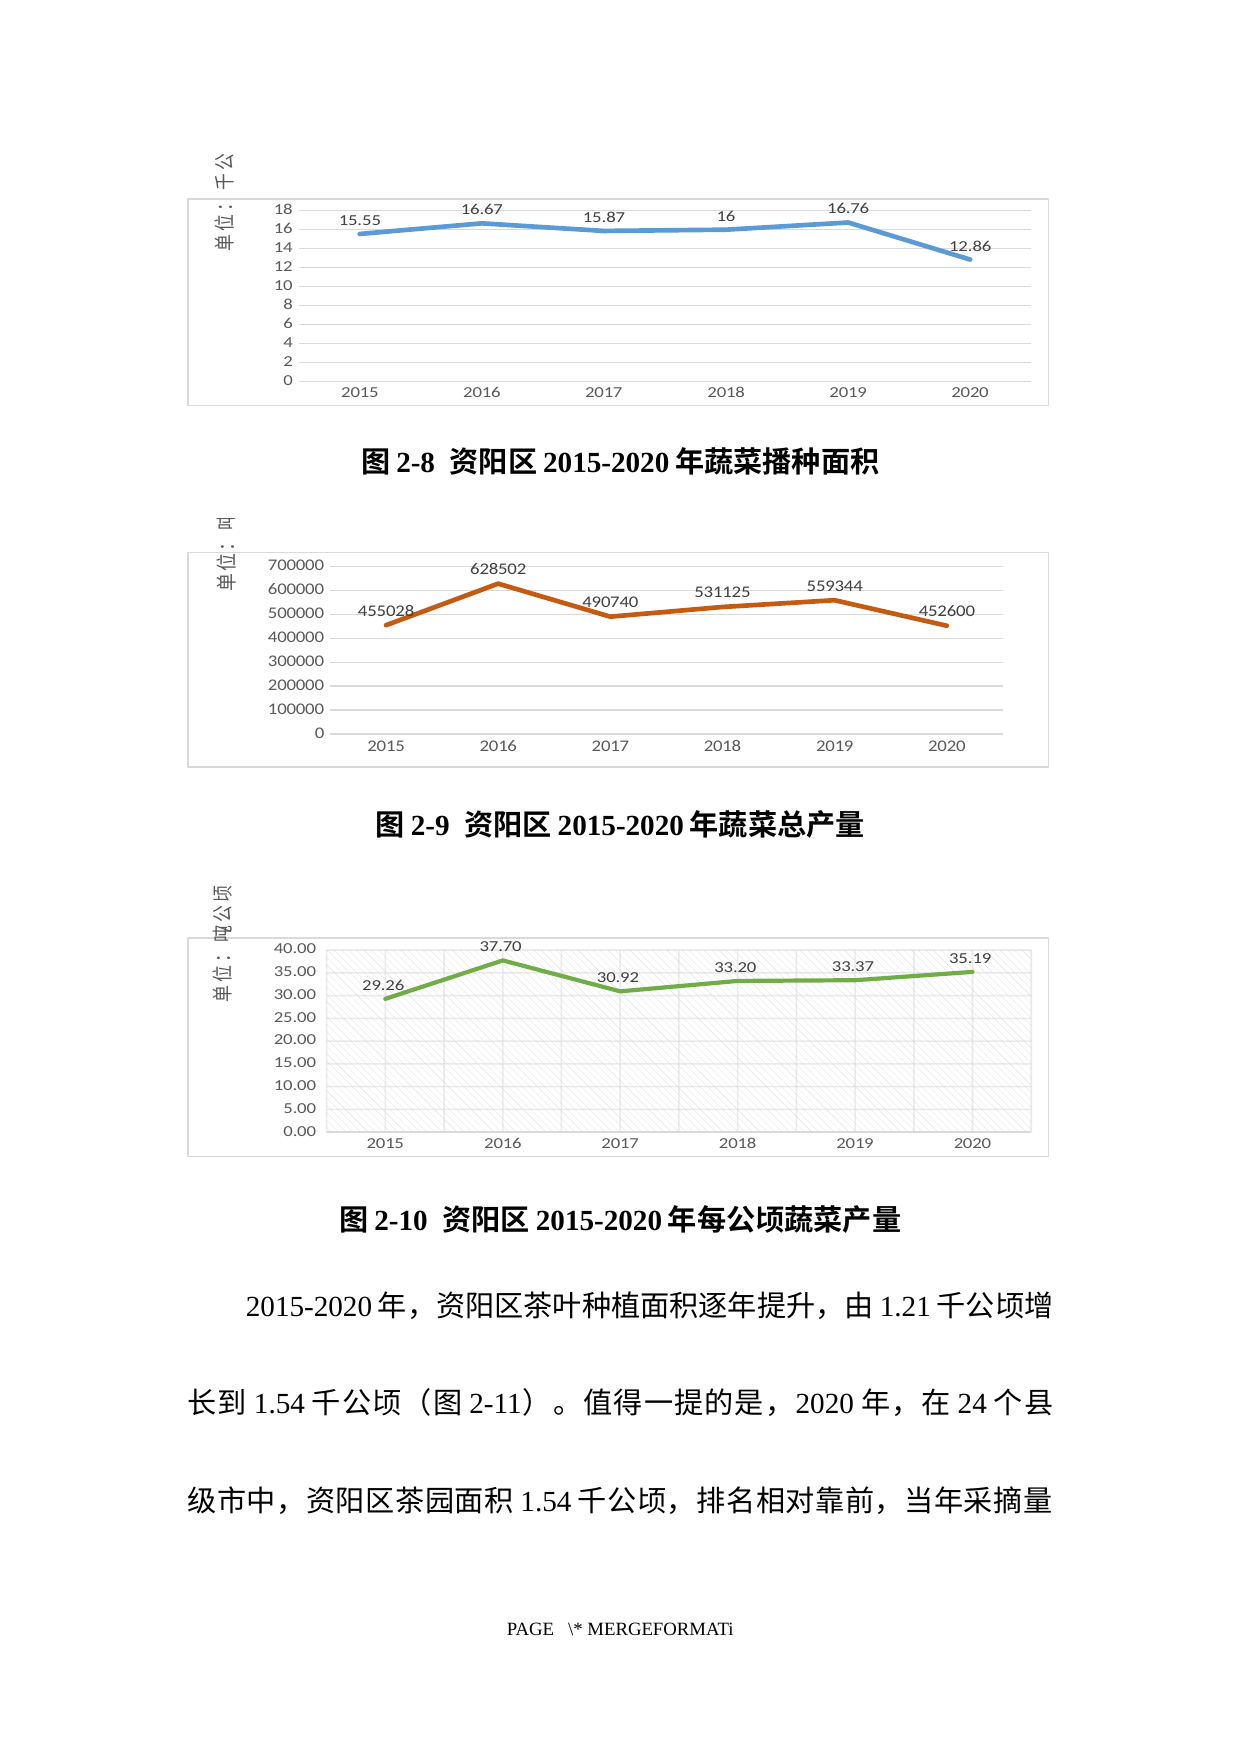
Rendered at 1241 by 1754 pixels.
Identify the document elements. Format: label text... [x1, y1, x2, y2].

text 图2-10 资阳区2015-2020年每公顷蔬菜产量 [187, 1185, 1053, 1250]
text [187, 1271, 1053, 1531]
text 图2-9 资阳区2015-2020年蔬菜总产量 [187, 790, 1053, 855]
text 图2-8 资阳区2015-2020年蔬菜播种面积 [187, 427, 1053, 492]
